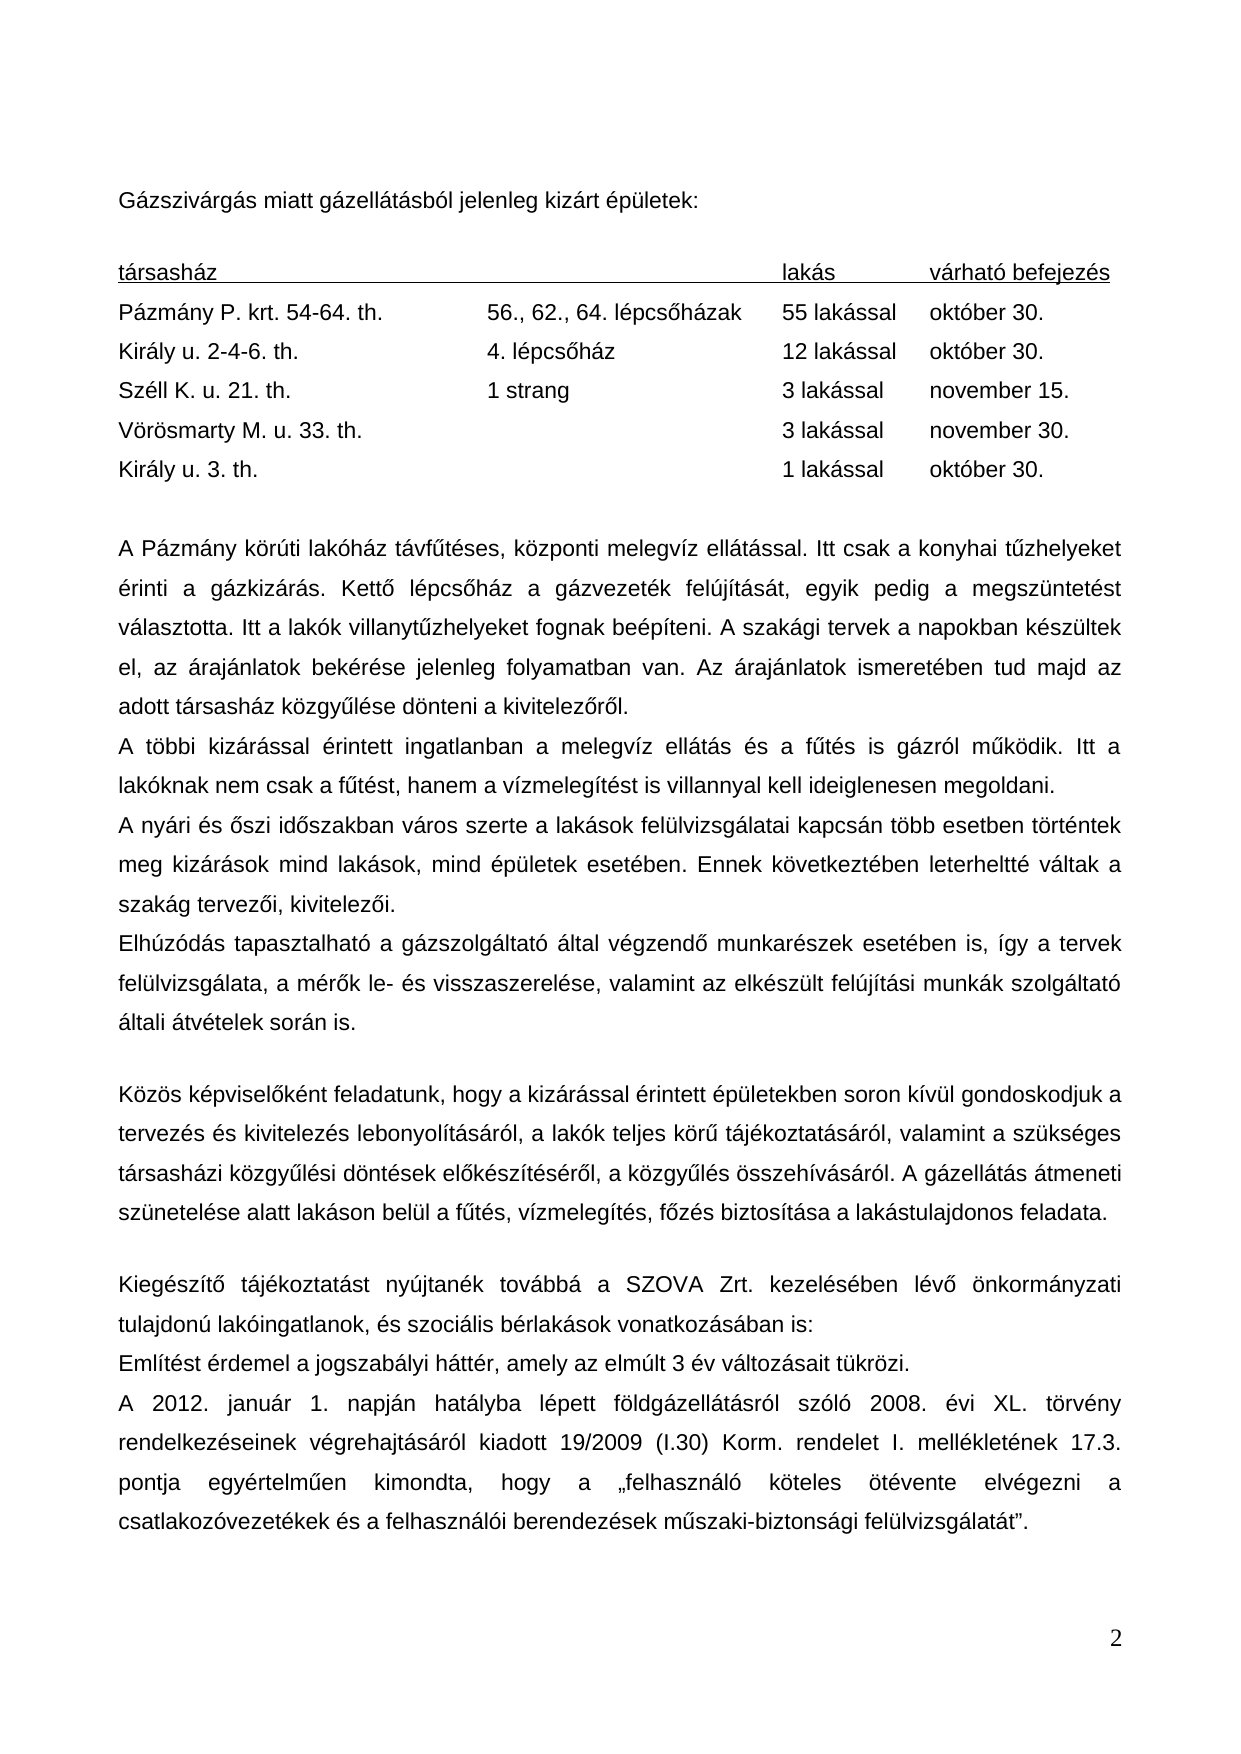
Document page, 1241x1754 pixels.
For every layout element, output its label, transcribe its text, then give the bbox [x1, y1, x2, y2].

text Gázszivárgás miatt gázellátásból jelenleg kizárt épületek: [118, 187, 1122, 213]
text Király u. 2-4-6. th. 4. lépcsőház 12 lakással október 30. [118, 338, 1122, 364]
text Király u. 3. th. 1 lakással október 30. [118, 456, 1122, 483]
text Széll K. u. 21. th. 1 strang 3 lakással november 15. [118, 377, 1122, 404]
text Pázmány P. krt. 54-64. th. 56., 62., 64. lépcsőházak 55 lakással október 30. [118, 298, 1122, 325]
text Kiegészítő tájékoztatást nyújtanék továbbá a SZOVA Zrt. kezelésében lévő önkormányzati tulajdonú lakóingatlanok, és szociális bérlakások vonatkozásában is: [118, 1271, 1122, 1337]
text Elhúzódás tapasztalható a gázszolgáltató által végzendő munkarészek esetében is, így a tervek felülvizsgálata, a mérők le- és visszaszerelése, valamint az elkészült felújítási munkák szolgáltató általi átvételek során is. [118, 930, 1122, 1035]
text Vörösmarty M. u. 33. th. 3 lakással november 30. [118, 417, 1122, 443]
text társasház lakás várható befejezés [118, 259, 1166, 285]
text Említést érdemel a jogszabályi háttér, amely az elmúlt 3 év változásait tükrözi. [118, 1350, 1122, 1376]
text A Pázmány körúti lakóház távfűtéses, központi melegvíz ellátással. Itt csak a konyhai tűzhelyeket érinti a gázkizárás. Kettő lépcsőház a gázvezeték felújítását, egyik pedig a megszüntetést választotta. Itt a lakók villanytűzhelyeket fognak beépíteni. A szakági tervek a napokban készültek el, az árajánlatok bekérése jelenleg folyamatban van. Az árajánlatok ismeretében tud majd az adott társasház közgyűlése dönteni a kivitelezőről. [118, 535, 1122, 719]
text Közös képviselőként feladatunk, hogy a kizárással érintett épületekben soron kívül gondoskodjuk a tervezés és kivitelezés lebonyolításáról, a lakók teljes körű tájékoztatásáról, valamint a szükséges társasházi közgyűlési döntések előkészítéséről, a közgyűlés összehívásáról. A gázellátás átmeneti szünetelése alatt lakáson belül a fűtés, vízmelegítés, főzés biztosítása a lakástulajdonos feladata. [118, 1081, 1122, 1226]
text A nyári és őszi időszakban város szerte a lakások felülvizsgálatai kapcsán több esetben történtek meg kizárások mind lakások, mind épületek esetében. Ennek következtében leterheltté váltak a szakág tervezői, kivitelezői. [118, 812, 1122, 917]
text A 2012. január 1. napján hatályba lépett földgázellátásról szóló 2008. évi XL. törvény rendelkezéseinek végrehajtásáról kiadott 19/2009 (I.30) Korm. rendelet I. mellékletének 17.3. pontja egyértelműen kimondta, hogy a „felhasználó köteles ötévente elvégezni a csatlakozóvezetékek és a felhasználói berendezések műszaki-biztonsági felülvizsgálatát”. [118, 1389, 1122, 1534]
text A többi kizárással érintett ingatlanban a melegvíz ellátás és a fűtés is gázról működik. Itt a lakóknak nem csak a fűtést, hanem a vízmelegítést is villannyal kell ideiglenesen megoldani. [118, 733, 1122, 798]
